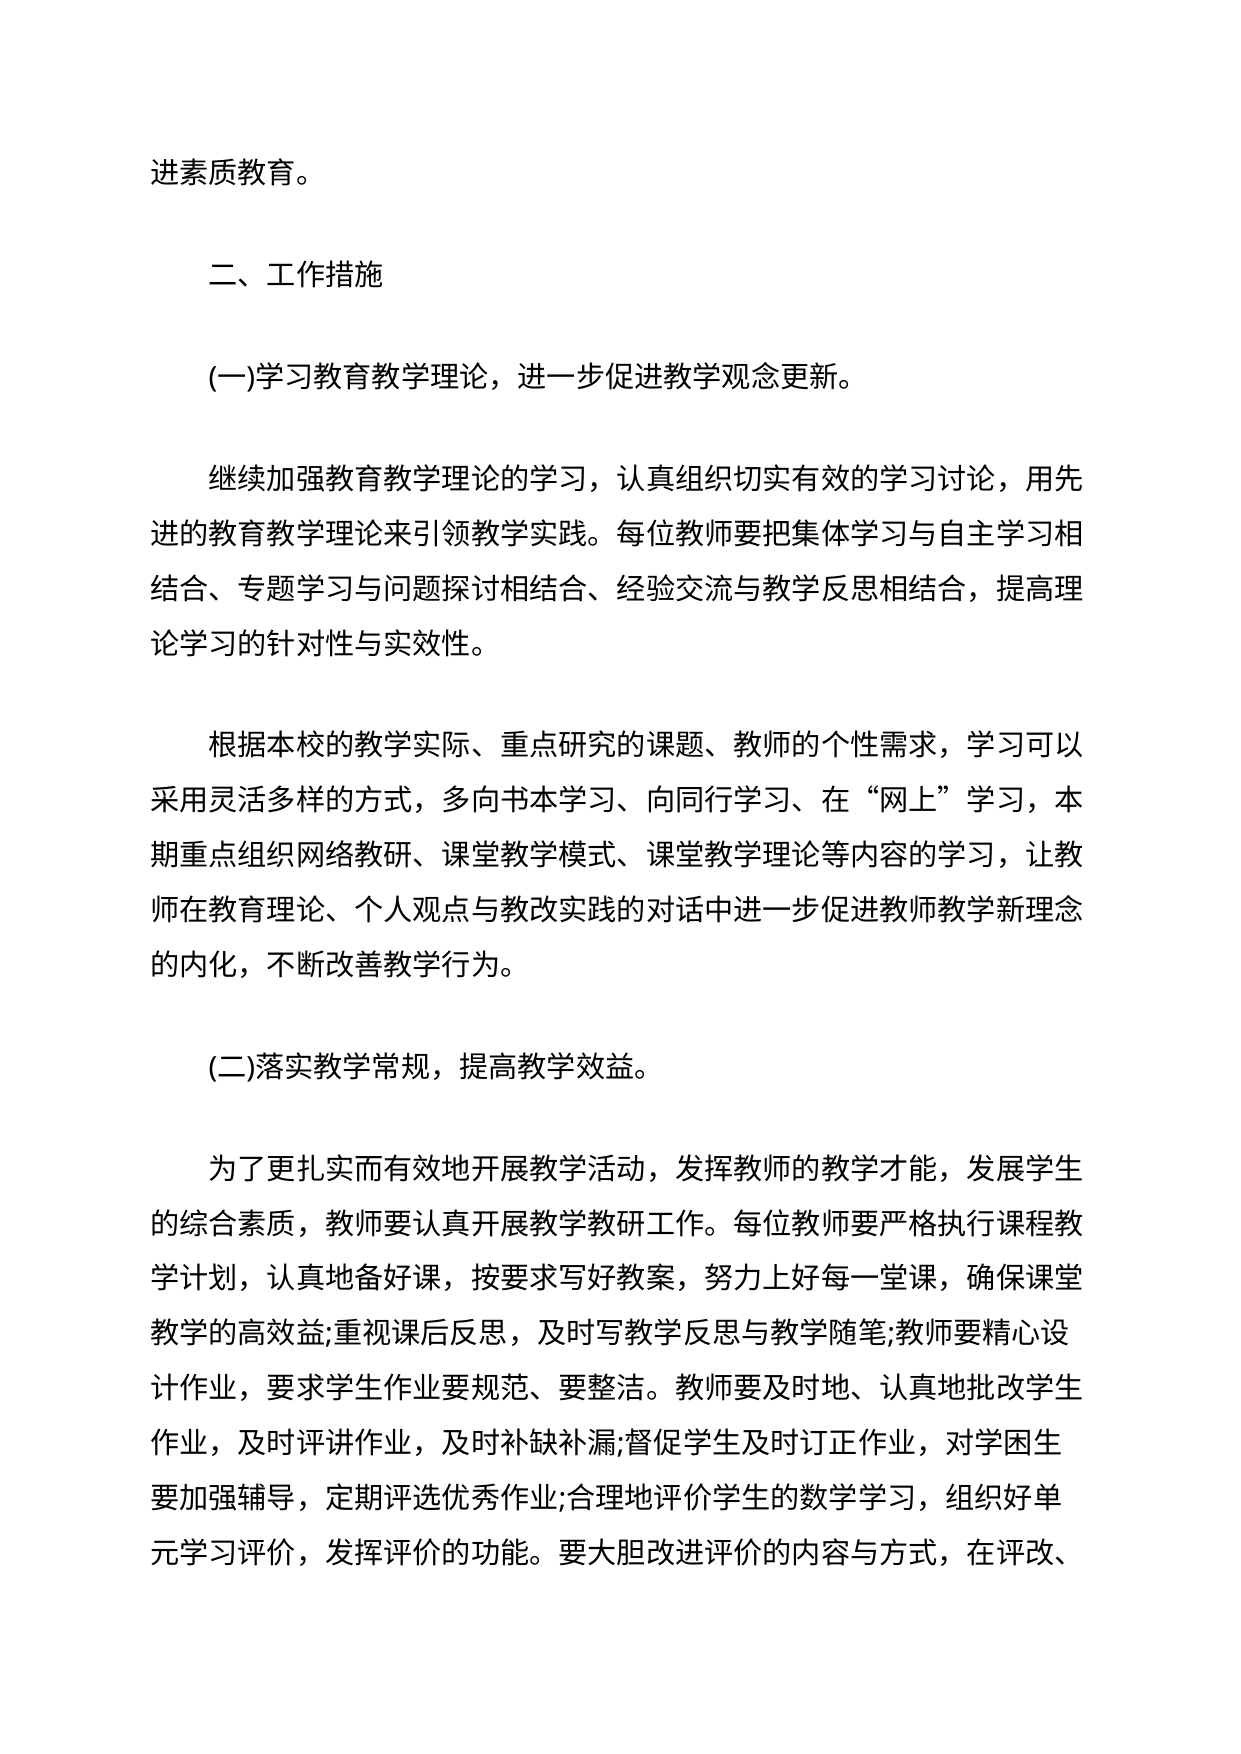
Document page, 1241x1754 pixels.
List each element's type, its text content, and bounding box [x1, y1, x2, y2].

text 二、工作措施 [150, 252, 1090, 294]
text 根据本校的教学实际、重点研究的课题、教师的个性需求，学习可以采用灵活多样的方式，多向书本学习、向同行学习、在“网上”学习，本期重点组织网络教研、课堂教学模式、课堂教学理论等内容的学习，让教师在教育理论、个人观点与教改实践的对话中进一步促进教师教学新理念的内化，不断改善教学行为。 [150, 722, 1090, 984]
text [150, 1145, 1090, 1572]
text (一)学习教育教学理论，进一步促进教学观念更新。 [150, 353, 1090, 396]
text 继续加强教育教学理论的学习，认真组织切实有效的学习讨论，用先进的教育教学理论来引领教学实践。每位教师要把集体学习与自主学习相结合、专题学习与问题探讨相结合、经验交流与教学反思相结合，提高理论学习的针对性与实效性。 [150, 456, 1090, 662]
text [150, 150, 1090, 192]
text (二)落实教学常规，提高教学效益。 [150, 1043, 1090, 1086]
